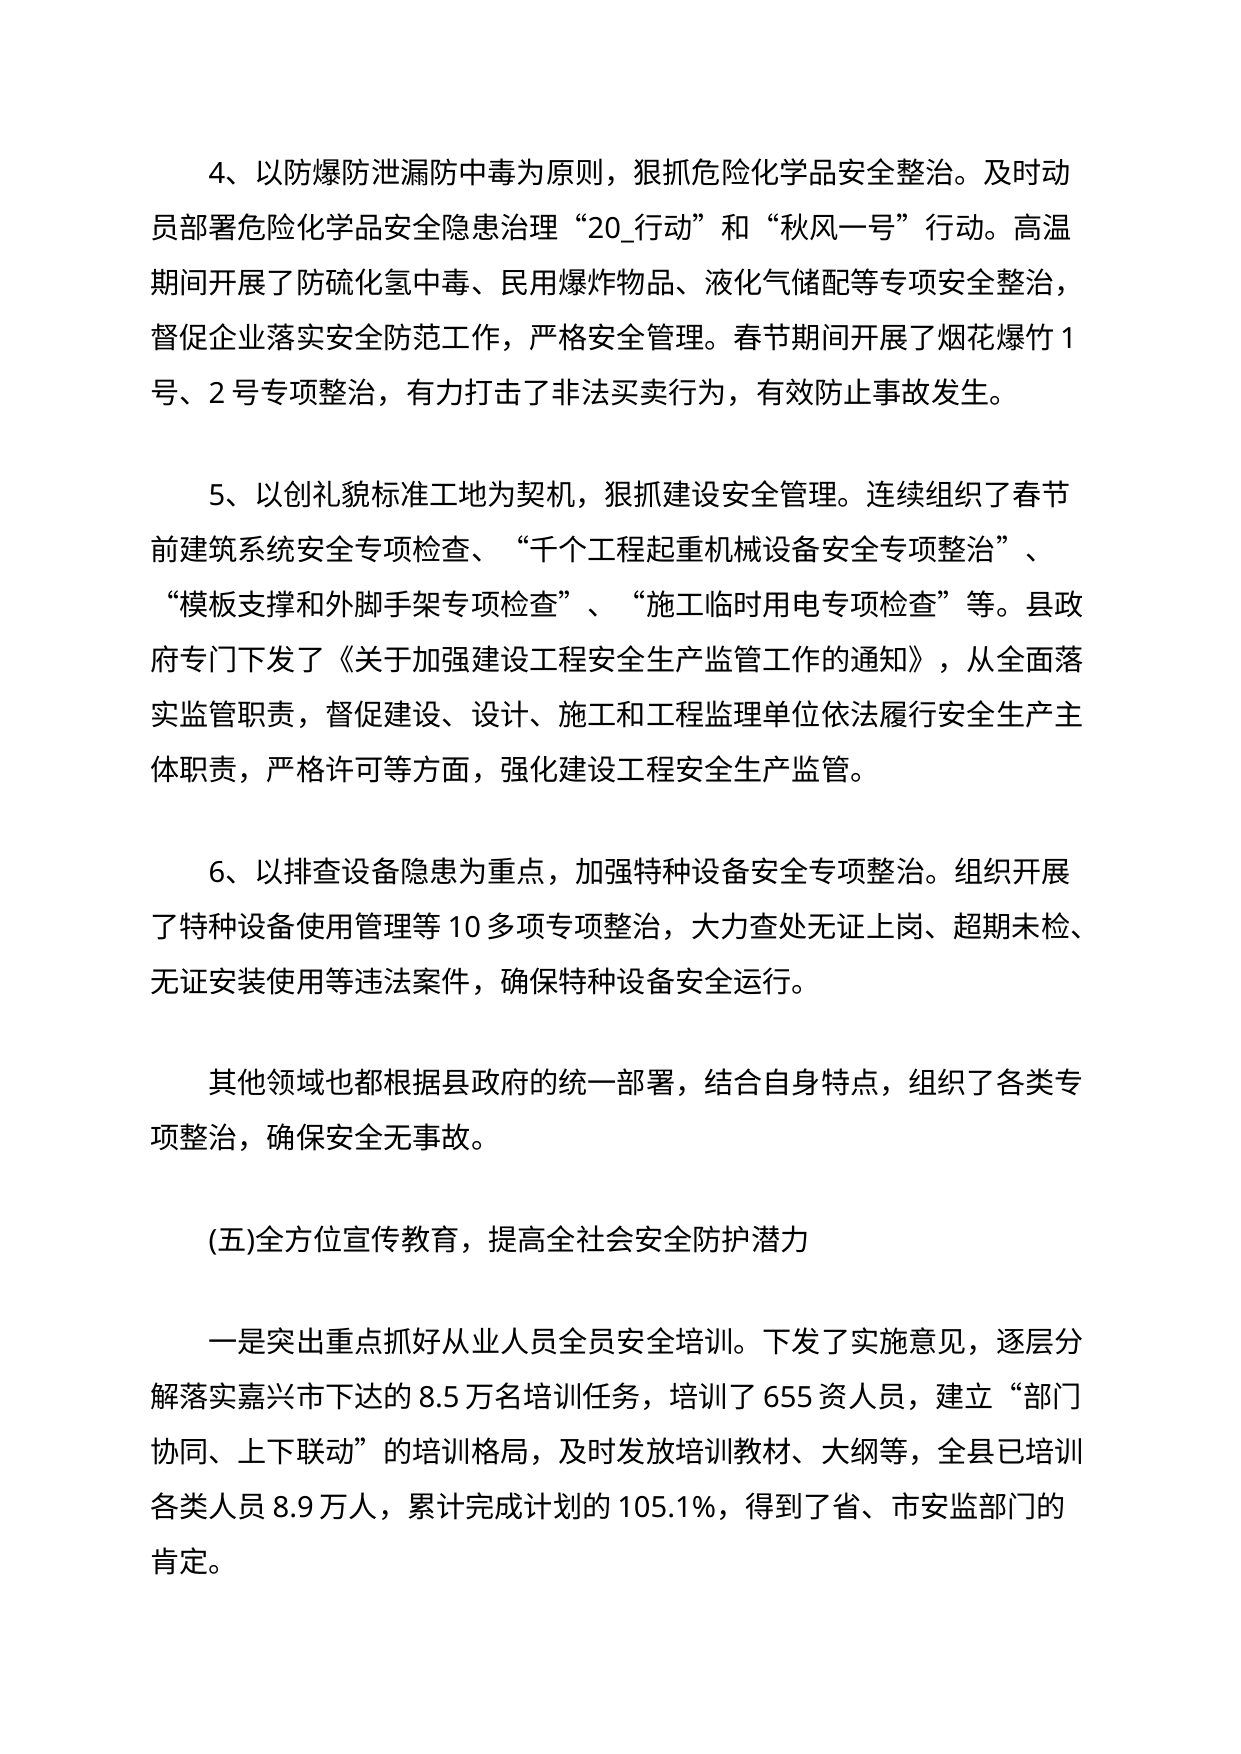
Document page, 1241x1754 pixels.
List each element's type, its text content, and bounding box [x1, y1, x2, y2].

text 4、以防爆防泄漏防中毒为原则，狠抓危险化学品安全整治。及时动员部署危险化学品安全隐患治理“20_行动”和“秋风一号”行动。高温期间开展了防硫化氢中毒、民用爆炸物品、液化气储配等专项安全整治，督促企业落实安全防范工作，严格安全管理。春节期间开展了烟花爆竹1号、2号专项整治，有力打击了非法买卖行为，有效防止事故发生。 [150, 150, 1090, 412]
text 6、以排查设备隐患为重点，加强特种设备安全专项整治。组织开展了特种设备使用管理等10多项专项整治，大力查处无证上岗、超期未检、无证安装使用等违法案件，确保特种设备安全运行。 [150, 848, 1090, 1001]
text (五)全方位宣传教育，提高全社会安全防护潜力 [150, 1217, 1090, 1259]
text 其他领域也都根据县政府的统一部署，结合自身特点，组织了各类专项整治，确保安全无事故。 [150, 1060, 1090, 1157]
text 一是突出重点抓好从业人员全员安全培训。下发了实施意见，逐层分解落实嘉兴市下达的8.5万名培训任务，培训了655资人员，建立“部门协同、上下联动”的培训格局，及时发放培训教材、大纲等，全县已培训各类人员8.9万人，累计完成计划的105.1%，得到了省、市安监部门的肯定。 [150, 1319, 1090, 1581]
text 5、以创礼貌标准工地为契机，狠抓建设安全管理。连续组织了春节前建筑系统安全专项检查、“千个工程起重机械设备安全专项整治”、“模板支撑和外脚手架专项检查”、“施工临时用电专项检查”等。县政府专门下发了《关于加强建设工程安全生产监管工作的通知》，从全面落实监管职责，督促建设、设计、施工和工程监理单位依法履行安全生产主体职责，严格许可等方面，强化建设工程安全生产监管。 [150, 472, 1090, 789]
